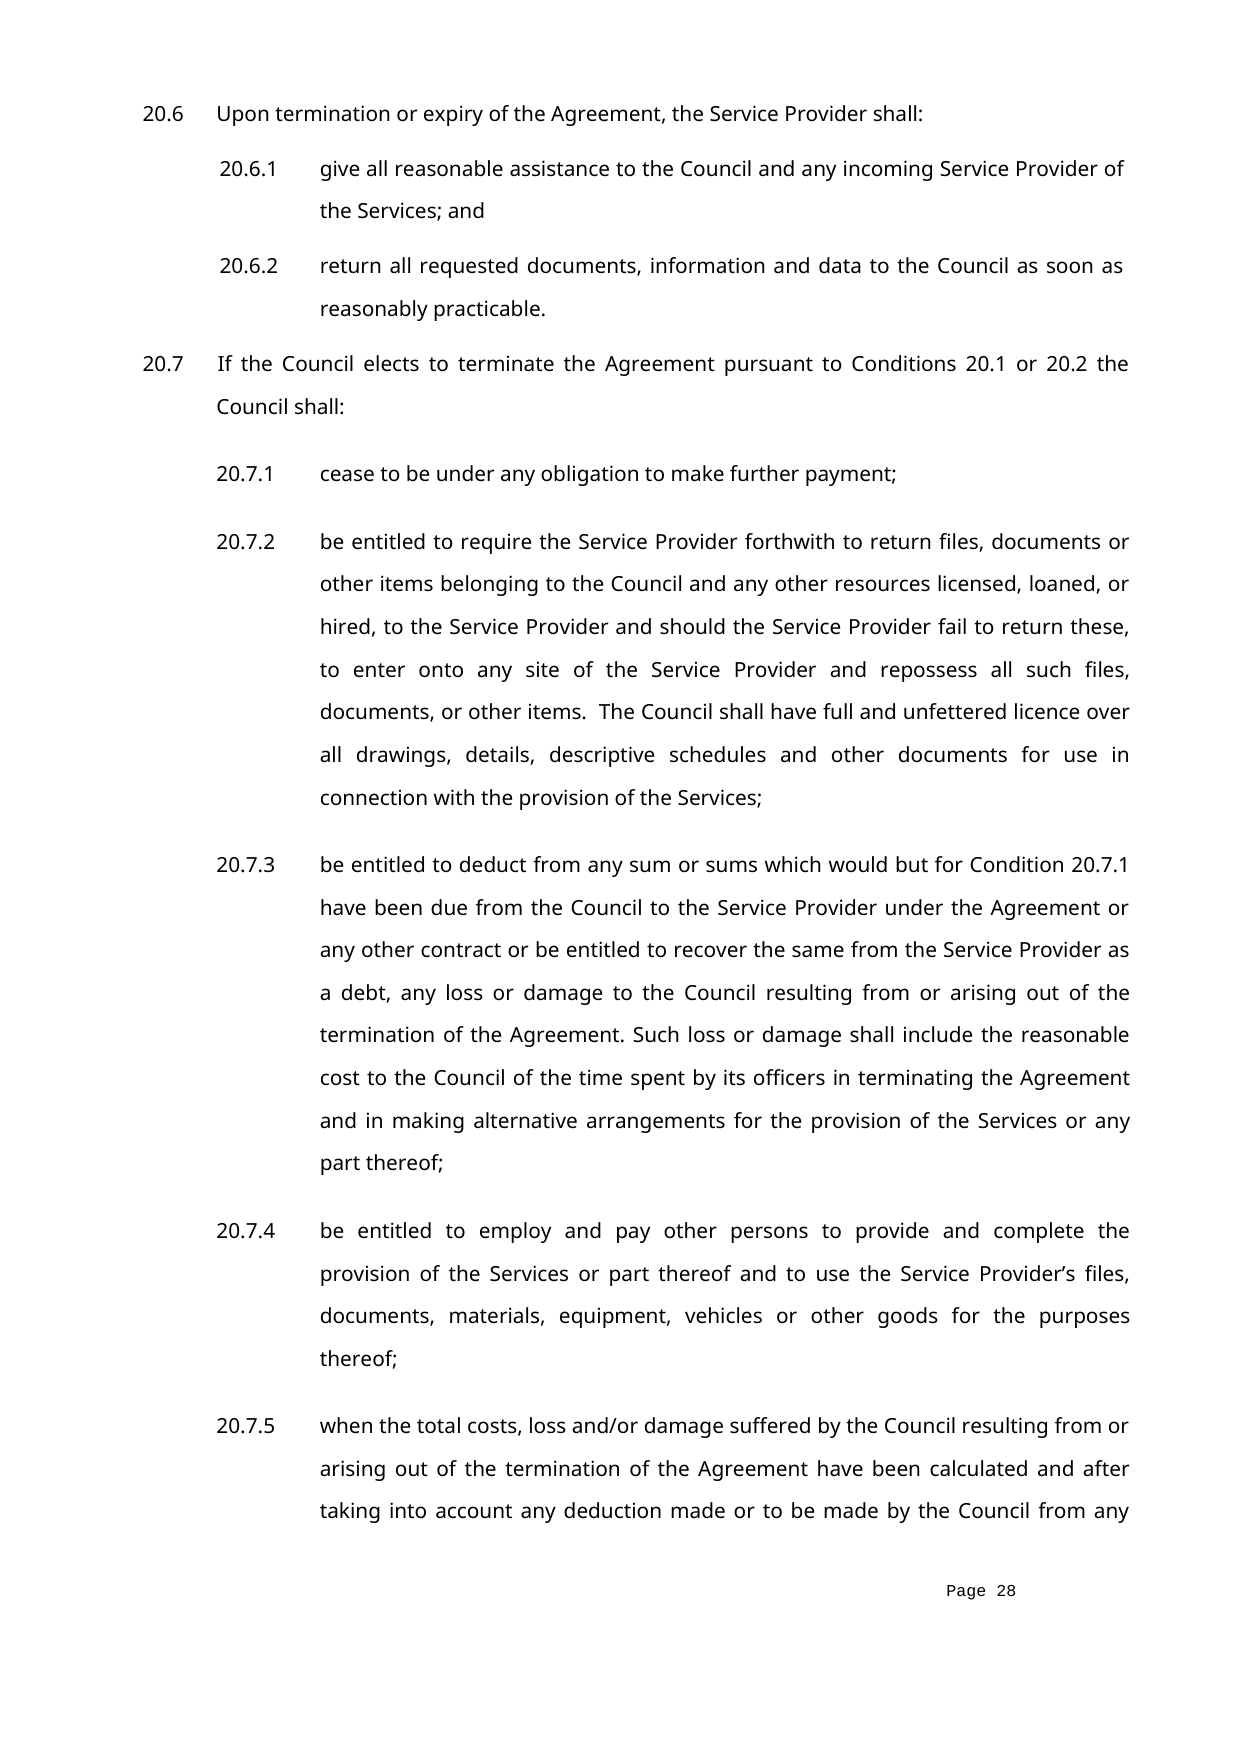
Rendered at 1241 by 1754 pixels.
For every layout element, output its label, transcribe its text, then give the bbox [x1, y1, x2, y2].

text 20.6.1 give all reasonable assistance to the Council and any incoming Service Provider of the Services; and [142, 154, 1125, 225]
text 20.6.2 return all requested documents, information and data to the Council as soon as reasonably practicable. [142, 251, 1124, 322]
text 20.7.4 be entitled to employ and pay other persons to provide and complete the provision of the Services or part thereof and to use the Service Provider’s files, documents, materials, equipment, vehicles or other goods for the purposes thereof; [216, 1216, 1131, 1372]
text 20.7.2 be entitled to require the Service Provider forthwith to return files, documents or other items belonging to the Council and any other resources licensed, loaned, or hired, to the Service Provider and should the Service Provider fail to return these, to enter onto any site of the Service Provider and repossess all such files, documents, or other items. The Council shall have full and unfettered licence over all drawings, details, descriptive schedules and other documents for use in connection with the provision of the Services; [216, 527, 1131, 811]
text 20.7 If the Council elects to terminate the Agreement pursuant to Conditions 20.1 or 20.2 the Council shall: [142, 349, 1131, 420]
text 20.7.1 cease to be under any obligation to make further payment; [216, 459, 1131, 488]
text 20.7.3 be entitled to deduct from any sum or sums which would but for Condition 20.7.1 have been due from the Council to the Service Provider under the Agreement or any other contract or be entitled to recover the same from the Service Provider as a debt, any loss or damage to the Council resulting from or arising out of the termination of the Agreement. Such loss or damage shall include the reasonable cost to the Council of the time spent by its officers in terminating the Agreement and in making alternative arrangements for the provision of the Services or any part thereof; [216, 850, 1131, 1177]
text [216, 1411, 1131, 1525]
text 20.6 Upon termination or expiry of the Agreement, the Service Provider shall: [142, 99, 1131, 127]
